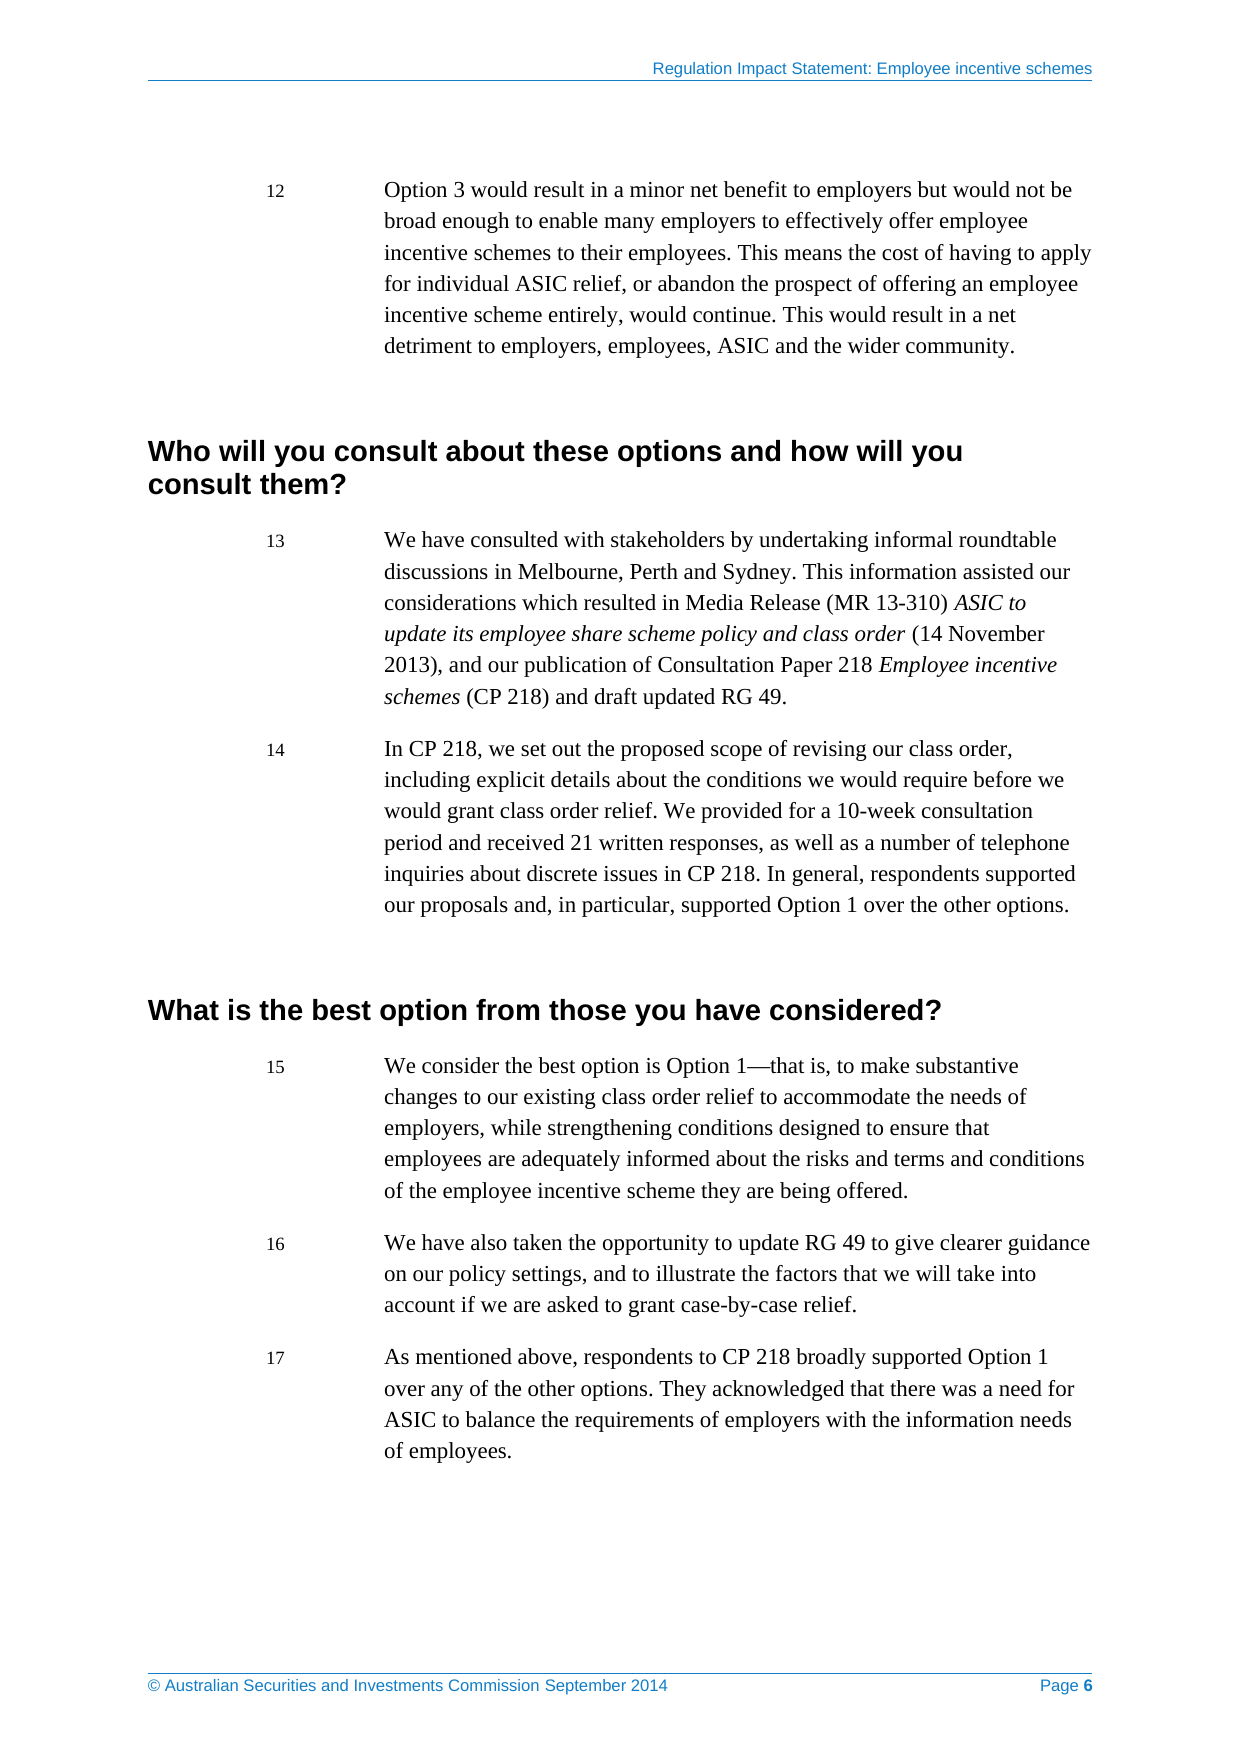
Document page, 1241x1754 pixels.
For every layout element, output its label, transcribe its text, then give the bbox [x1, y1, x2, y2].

text As mentioned above, respondents to CP 218 broadly supported Option 1 over any of the other options. They acknowledged that there was a need for ASIC to balance the requirements of employers with the information needs of employees. [266, 1338, 1092, 1463]
text We have consulted with stakeholders by undertaking informal roundtable discussions in Melbourne, Perth and Sydney. This information assisted our considerations which resulted in Media Release (MR 13-310) ASIC to update its employee share scheme policy and class order (14 November 2013), and our publication of Consultation Paper 218 Employee incentive schemes (CP 218) and draft updated RG 49. [266, 522, 1092, 709]
subtitle What is the best option from those you have considered? [148, 992, 1092, 1026]
text In CP 218, we set out the proposed scope of revising our class order, including explicit details about the conditions we would require before we would grant class order relief. We provided for a 10-week consultation period and received 21 written responses, as well as a number of telephone inquiries about discrete issues in CP 218. In general, respondents supported our proposals and, in particular, supported Option 1 over the other options. [266, 730, 1092, 917]
text We have also taken the opportunity to update RG 49 to give clearer guidance on our policy settings, and to illustrate the factors that we will take into account if we are asked to grant case-by-case relief. [266, 1224, 1092, 1318]
text Option 3 would result in a minor net benefit to employers but would not be broad enough to enable many employers to effectively offer employee incentive schemes to their employees. This means the cost of having to apply for individual ASIC relief, or abandon the prospect of offering an employee incentive scheme entirely, would continue. This would result in a net detriment to employers, employees, ASIC and the wider community. [266, 171, 1092, 359]
subtitle Who will you consult about these options and how will you consult them? [148, 434, 1092, 501]
text We consider the best option is Option 1—that is, to make substantive changes to our existing class order relief to accommodate the needs of employers, while strengthening conditions designed to ensure that employees are adequately informed about the risks and terms and conditions of the employee incentive scheme they are being offered. [266, 1047, 1092, 1203]
